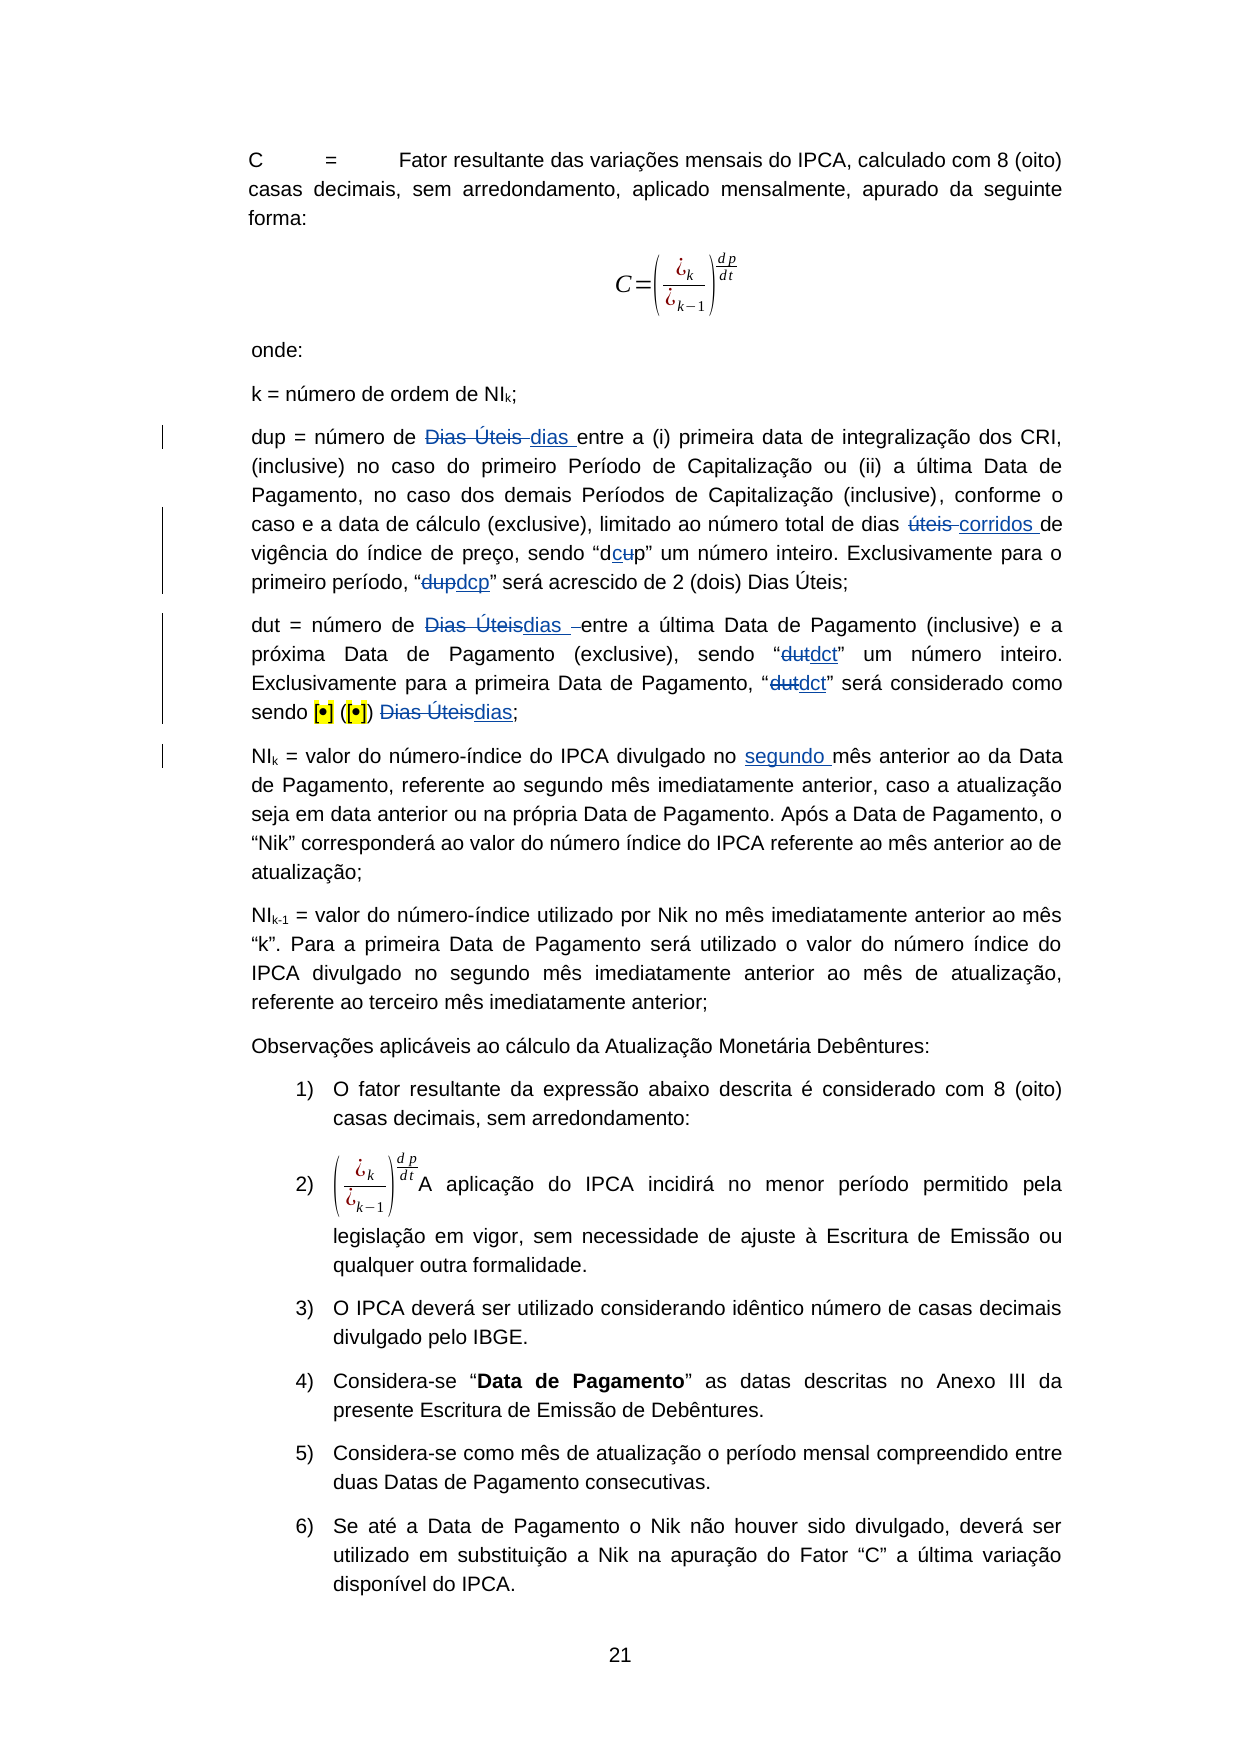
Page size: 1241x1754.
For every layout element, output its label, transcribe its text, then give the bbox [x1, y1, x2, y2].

list Se até a Data de Pagamento o Nik não houver sido divulgado, deverá ser utilizado em substituição a Nik na apuração do Fator “C” a última variação disponível do IPCA. [295, 1514, 1063, 1596]
text Observações aplicáveis ao cálculo da Atualização Monetária Debêntures: [251, 1033, 1063, 1057]
list Considera-se “Data de Pagamento” as datas descritas no Anexo III da presente Escritura de Emissão de Debêntures. [295, 1369, 1063, 1422]
text k = número de ordem de NIk; [177, 381, 1063, 405]
text NIk-1 = valor do número-índice utilizado por Nik no mês imediatamente anterior ao mês “k”. Para a primeira Data de Pagamento será utilizado o valor do número índice do IPCA divulgado no segundo mês imediatamente anterior ao mês de atualização, referente ao terceiro mês imediatamente anterior; [251, 903, 1063, 1014]
list A aplicação do IPCA incidirá no menor período permitido pela legislação em vigor, sem necessidade de ajuste à Escritura de Emissão ou qualquer outra formalidade. [295, 1149, 1063, 1277]
list O fator resultante da expressão abaixo descrita é considerado com 8 (oito) casas decimais, sem arredondamento: [295, 1077, 1063, 1130]
text onde: [177, 338, 1063, 362]
text dup = número de entre a (i) primeira data de integralização dos CRI, (inclusive) no caso do primeiro Período de Capitalização ou (ii) a última Data de Pagamento, no caso dos demais Períodos de Capitalização (inclusive), conforme o caso e a data de cálculo (exclusive), limitado ao número total de dias de vigência do índice de preço, sendo “dp” um número inteiro. Exclusivamente para o primeiro período, “” será acrescido de 2 (dois) Dias Úteis; [251, 425, 1063, 594]
list O IPCA deverá ser utilizado considerando idêntico número de casas decimais divulgado pelo IBGE. [295, 1296, 1063, 1349]
text NIk = valor do número-índice do IPCA divulgado no mês anterior ao da Data de Pagamento, referente ao segundo mês imediatamente anterior, caso a atualização seja em data anterior ou na própria Data de Pagamento. Após a Data de Pagamento, o “Nik” corresponderá ao valor do número índice do IPCA referente ao mês anterior ao de atualização; [251, 744, 1063, 883]
text C = Fator resultante das variações mensais do IPCA, calculado com 8 (oito) casas decimais, sem arredondamento, aplicado mensalmente, apurado da seguinte forma: [248, 148, 1063, 229]
list Considera-se como mês de atualização o período mensal compreendido entre duas Datas de Pagamento consecutivas. [295, 1441, 1063, 1494]
text dut = número de entre a última Data de Pagamento (inclusive) e a próxima Data de Pagamento (exclusive), sendo “” um número inteiro. Exclusivamente para a primeira Data de Pagamento, “” será considerado como sendo [] ([]) ; [251, 613, 1063, 724]
